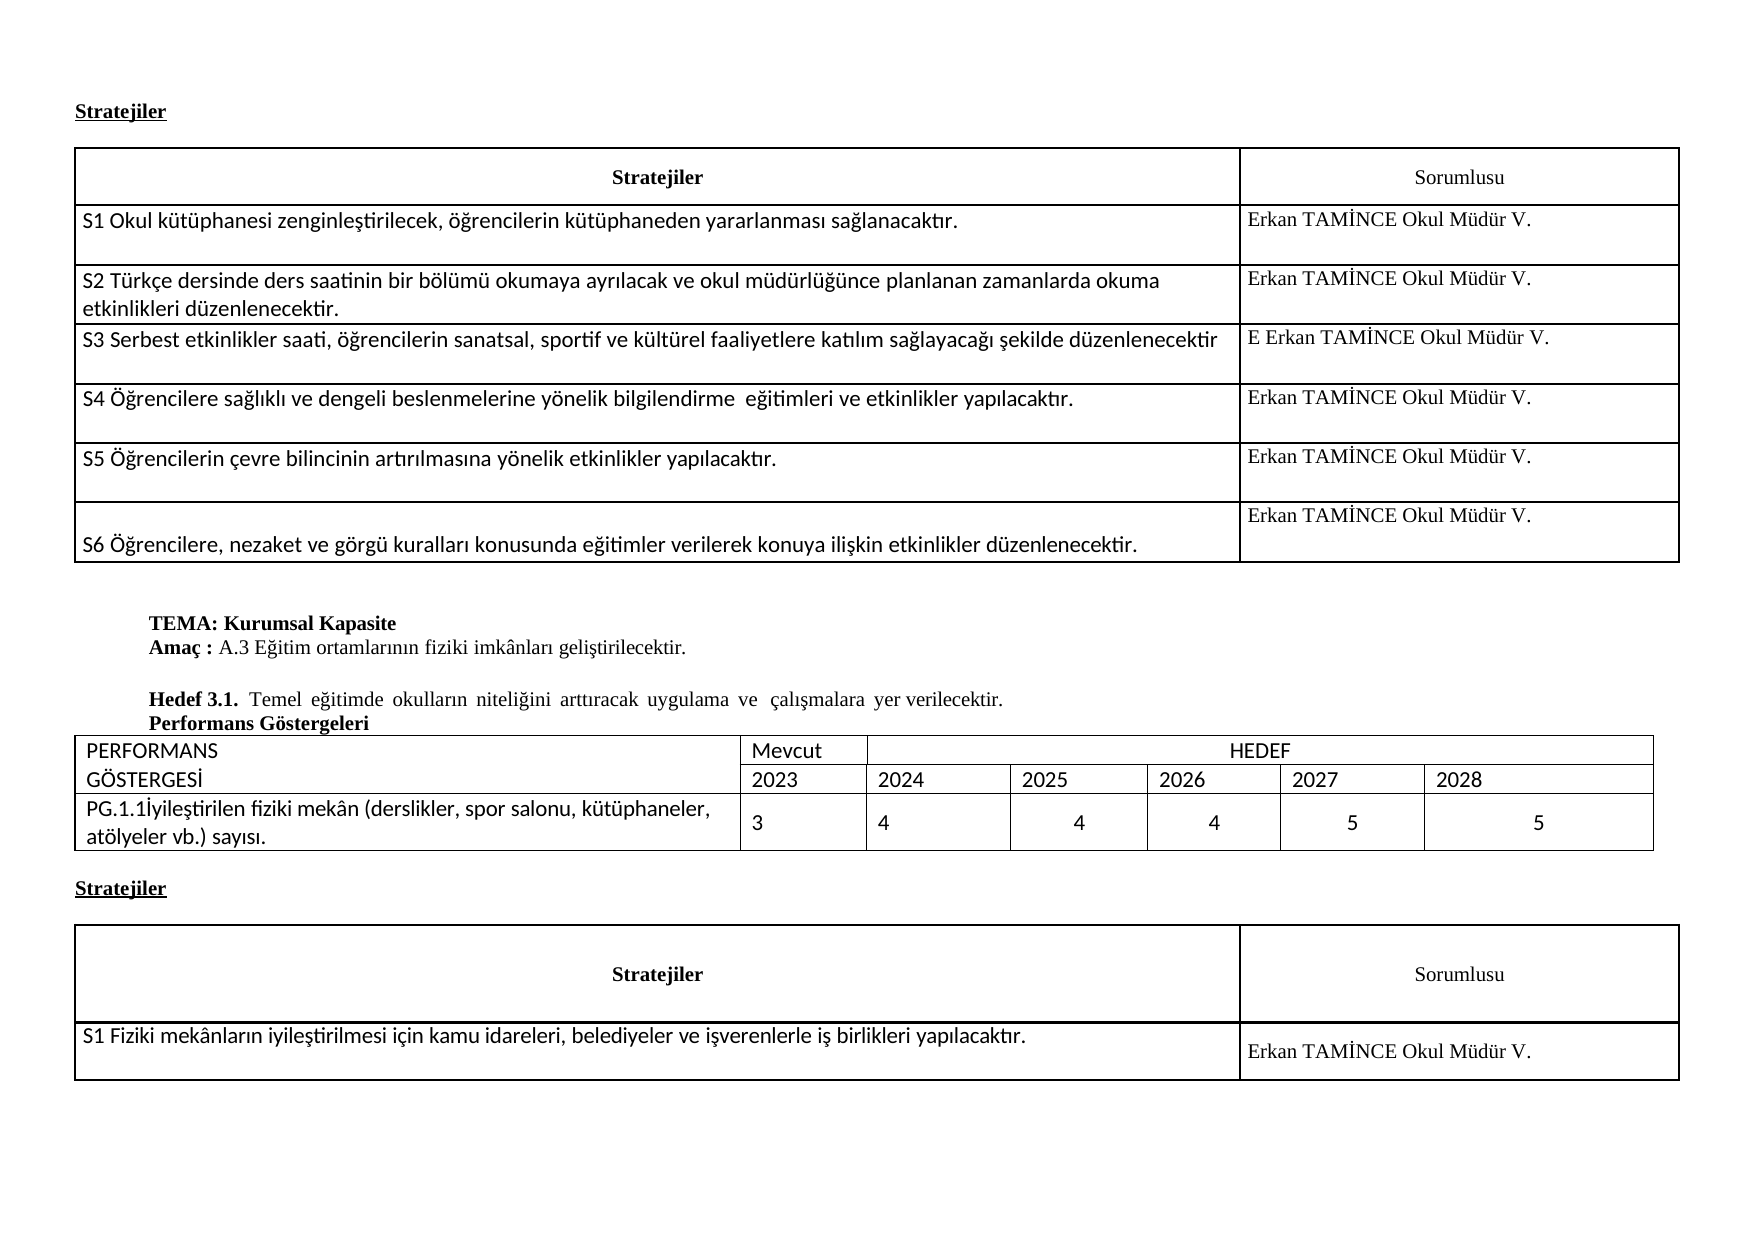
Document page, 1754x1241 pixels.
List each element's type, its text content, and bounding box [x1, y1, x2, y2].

table_header Stratejiler [76, 926, 1239, 1021]
table_cell 2025 [1011, 765, 1147, 793]
table_cell S5 Öğrencilerin çevre bilincinin artırılmasına yönelik etkinlikler yapılacaktır. [76, 444, 1239, 501]
table_cell S1 Okul kütüphanesi zenginleştirilecek, öğrencilerin kütüphaneden yararlanması sağlanacaktır. [76, 206, 1239, 264]
text Performans Göstergeleri [75, 711, 1679, 735]
text Amaç : A.3 Eğitim ortamlarının fiziki imkânları geliştirilecektir. [75, 635, 1679, 659]
table_header PERFORMANS GÖSTERGESİ [76, 736, 740, 793]
table_cell Erkan TAMİNCE Okul Müdür V. [1241, 266, 1678, 323]
table_header Sorumlusu [1241, 149, 1678, 204]
table_cell 5 [1425, 794, 1653, 850]
text Stratejiler [75, 99, 1679, 123]
table_cell 4 [1011, 794, 1147, 850]
table_header HEDEF [868, 736, 1653, 764]
table_cell Erkan TAMİNCE Okul Müdür V. [1241, 385, 1678, 442]
table_cell 2027 [1281, 765, 1424, 793]
table_header Stratejiler [76, 149, 1239, 204]
table_cell 4 [1148, 794, 1280, 850]
table_cell 2024 [867, 765, 1010, 793]
table_cell Erkan TAMİNCE Okul Müdür V. [1241, 1024, 1678, 1079]
table_cell 3 [741, 794, 866, 850]
table_cell Erkan TAMİNCE Okul Müdür V. [1241, 444, 1678, 501]
text Stratejiler [75, 875, 1679, 899]
table_cell S4 Öğrencilere sağlıklı ve dengeli beslenmelerine yönelik bilgilendirme eğitimleri ve etkinlikler yapılacaktır. [76, 385, 1239, 442]
text Hedef 3.1. Temel eğitimde okulların niteliğini arttıracak uygulama ve çalışmalara yer verilecektir. [75, 687, 1679, 711]
table_cell 2028 [1425, 765, 1653, 793]
table_cell 2026 [1148, 765, 1280, 793]
text TEMA: Kurumsal Kapasite [75, 611, 1679, 635]
table_cell E Erkan TAMİNCE Okul Müdür V. [1241, 325, 1678, 382]
table_header Mevcut [741, 736, 867, 764]
table_cell Erkan TAMİNCE Okul Müdür V. [1241, 206, 1678, 264]
table_cell Erkan TAMİNCE Okul Müdür V. [1241, 503, 1678, 561]
table_cell PG.1.1İyileştirilen fiziki mekân (derslikler, spor salonu, kütüphaneler, atölyeler vb.) sayısı. [76, 794, 740, 850]
table_cell 4 [867, 794, 1010, 850]
table_header Sorumlusu [1241, 926, 1678, 1021]
table_cell S2 Türkçe dersinde ders saatinin bir bölümü okumaya ayrılacak ve okul müdürlüğünce planlanan zamanlarda okuma etkinlikleri düzenlenecektir. [76, 266, 1239, 323]
table_cell S6 Öğrencilere, nezaket ve görgü kuralları konusunda eğitimler verilerek konuya ilişkin etkinlikler düzenlenecektir. [76, 503, 1239, 561]
table_cell S3 Serbest etkinlikler saati, öğrencilerin sanatsal, sportif ve kültürel faaliyetlere katılım sağlayacağı şekilde düzenlenecektir [76, 325, 1239, 382]
table_cell 5 [1281, 794, 1424, 850]
table_cell S1 Fiziki mekânların iyileştirilmesi için kamu idareleri, belediyeler ve işverenlerle iş birlikleri yapılacaktır. [76, 1024, 1239, 1079]
table_cell 2023 [741, 765, 866, 793]
